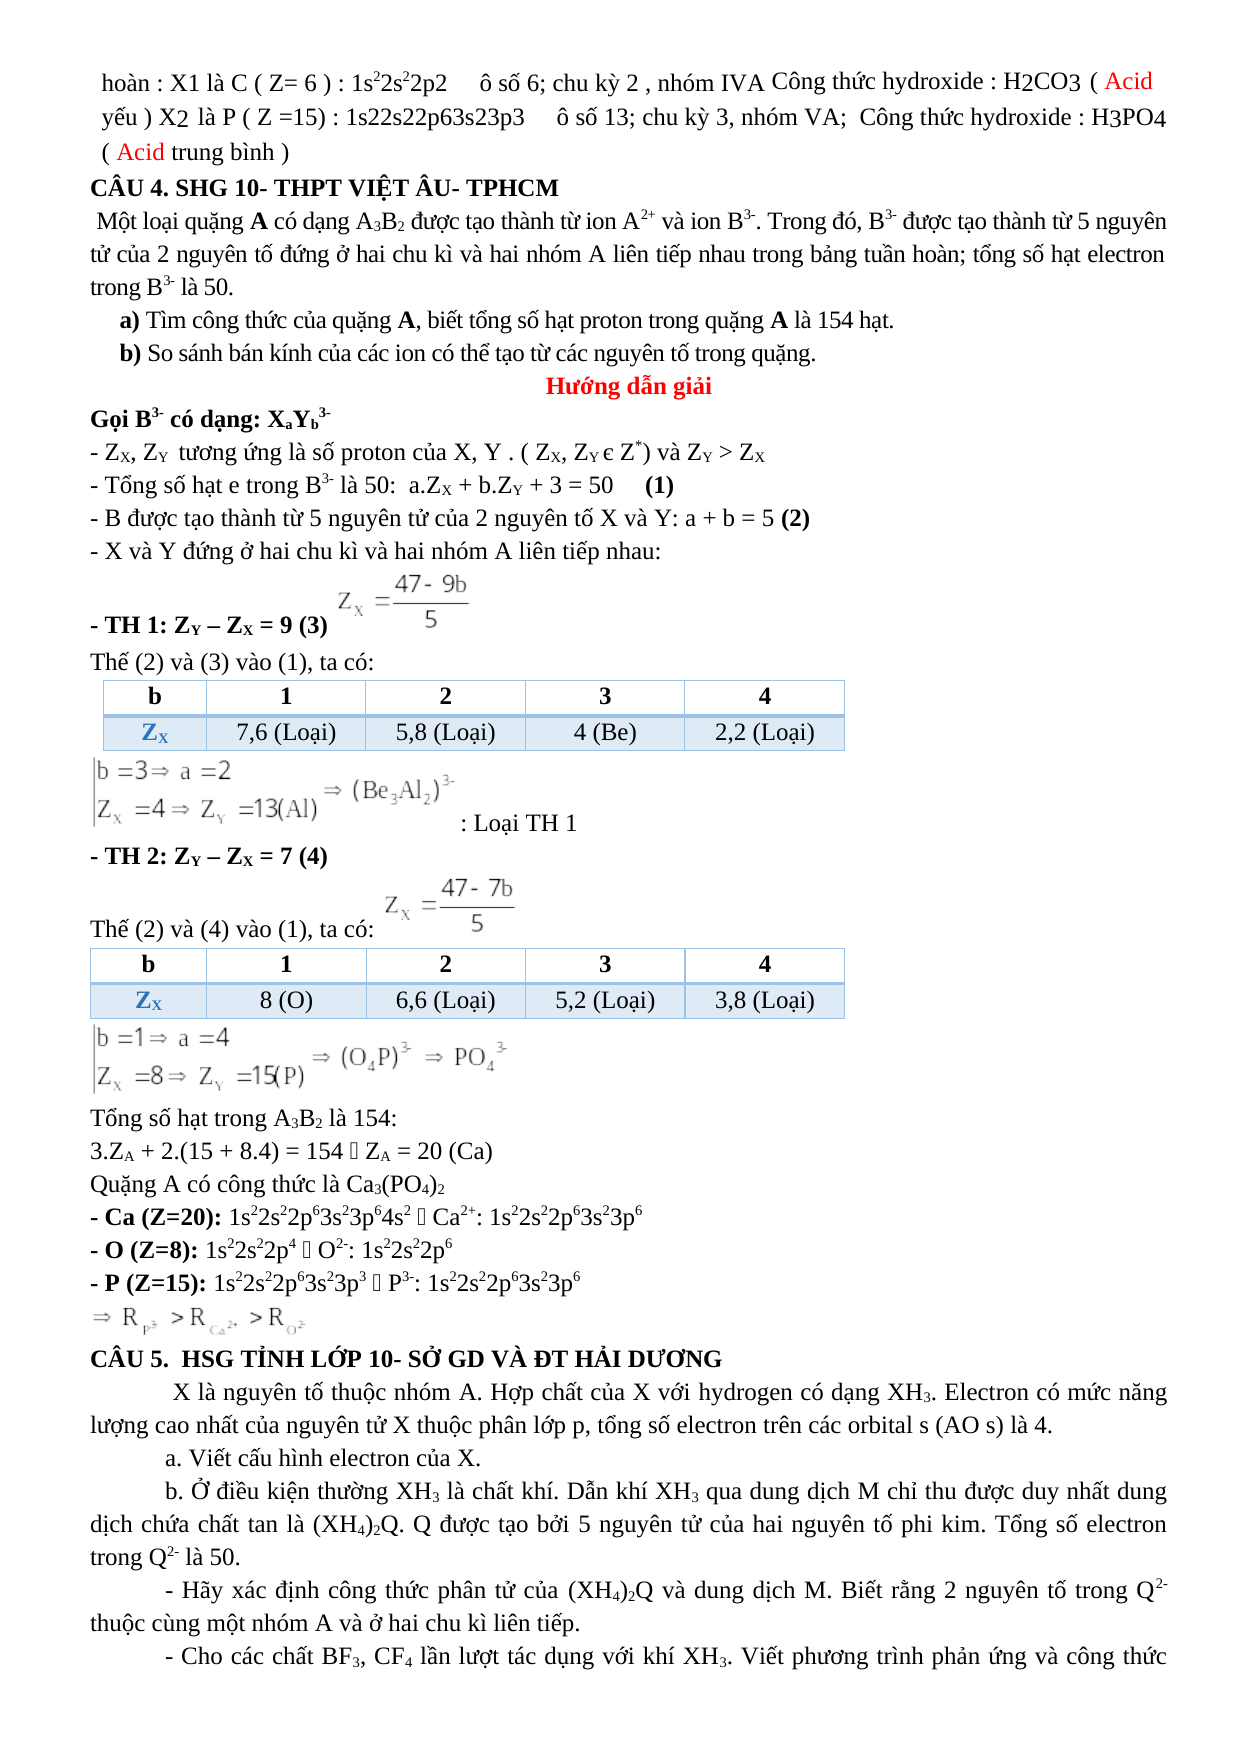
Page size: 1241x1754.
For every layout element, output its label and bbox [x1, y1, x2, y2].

table_cell [90, 1344, 1168, 1670]
